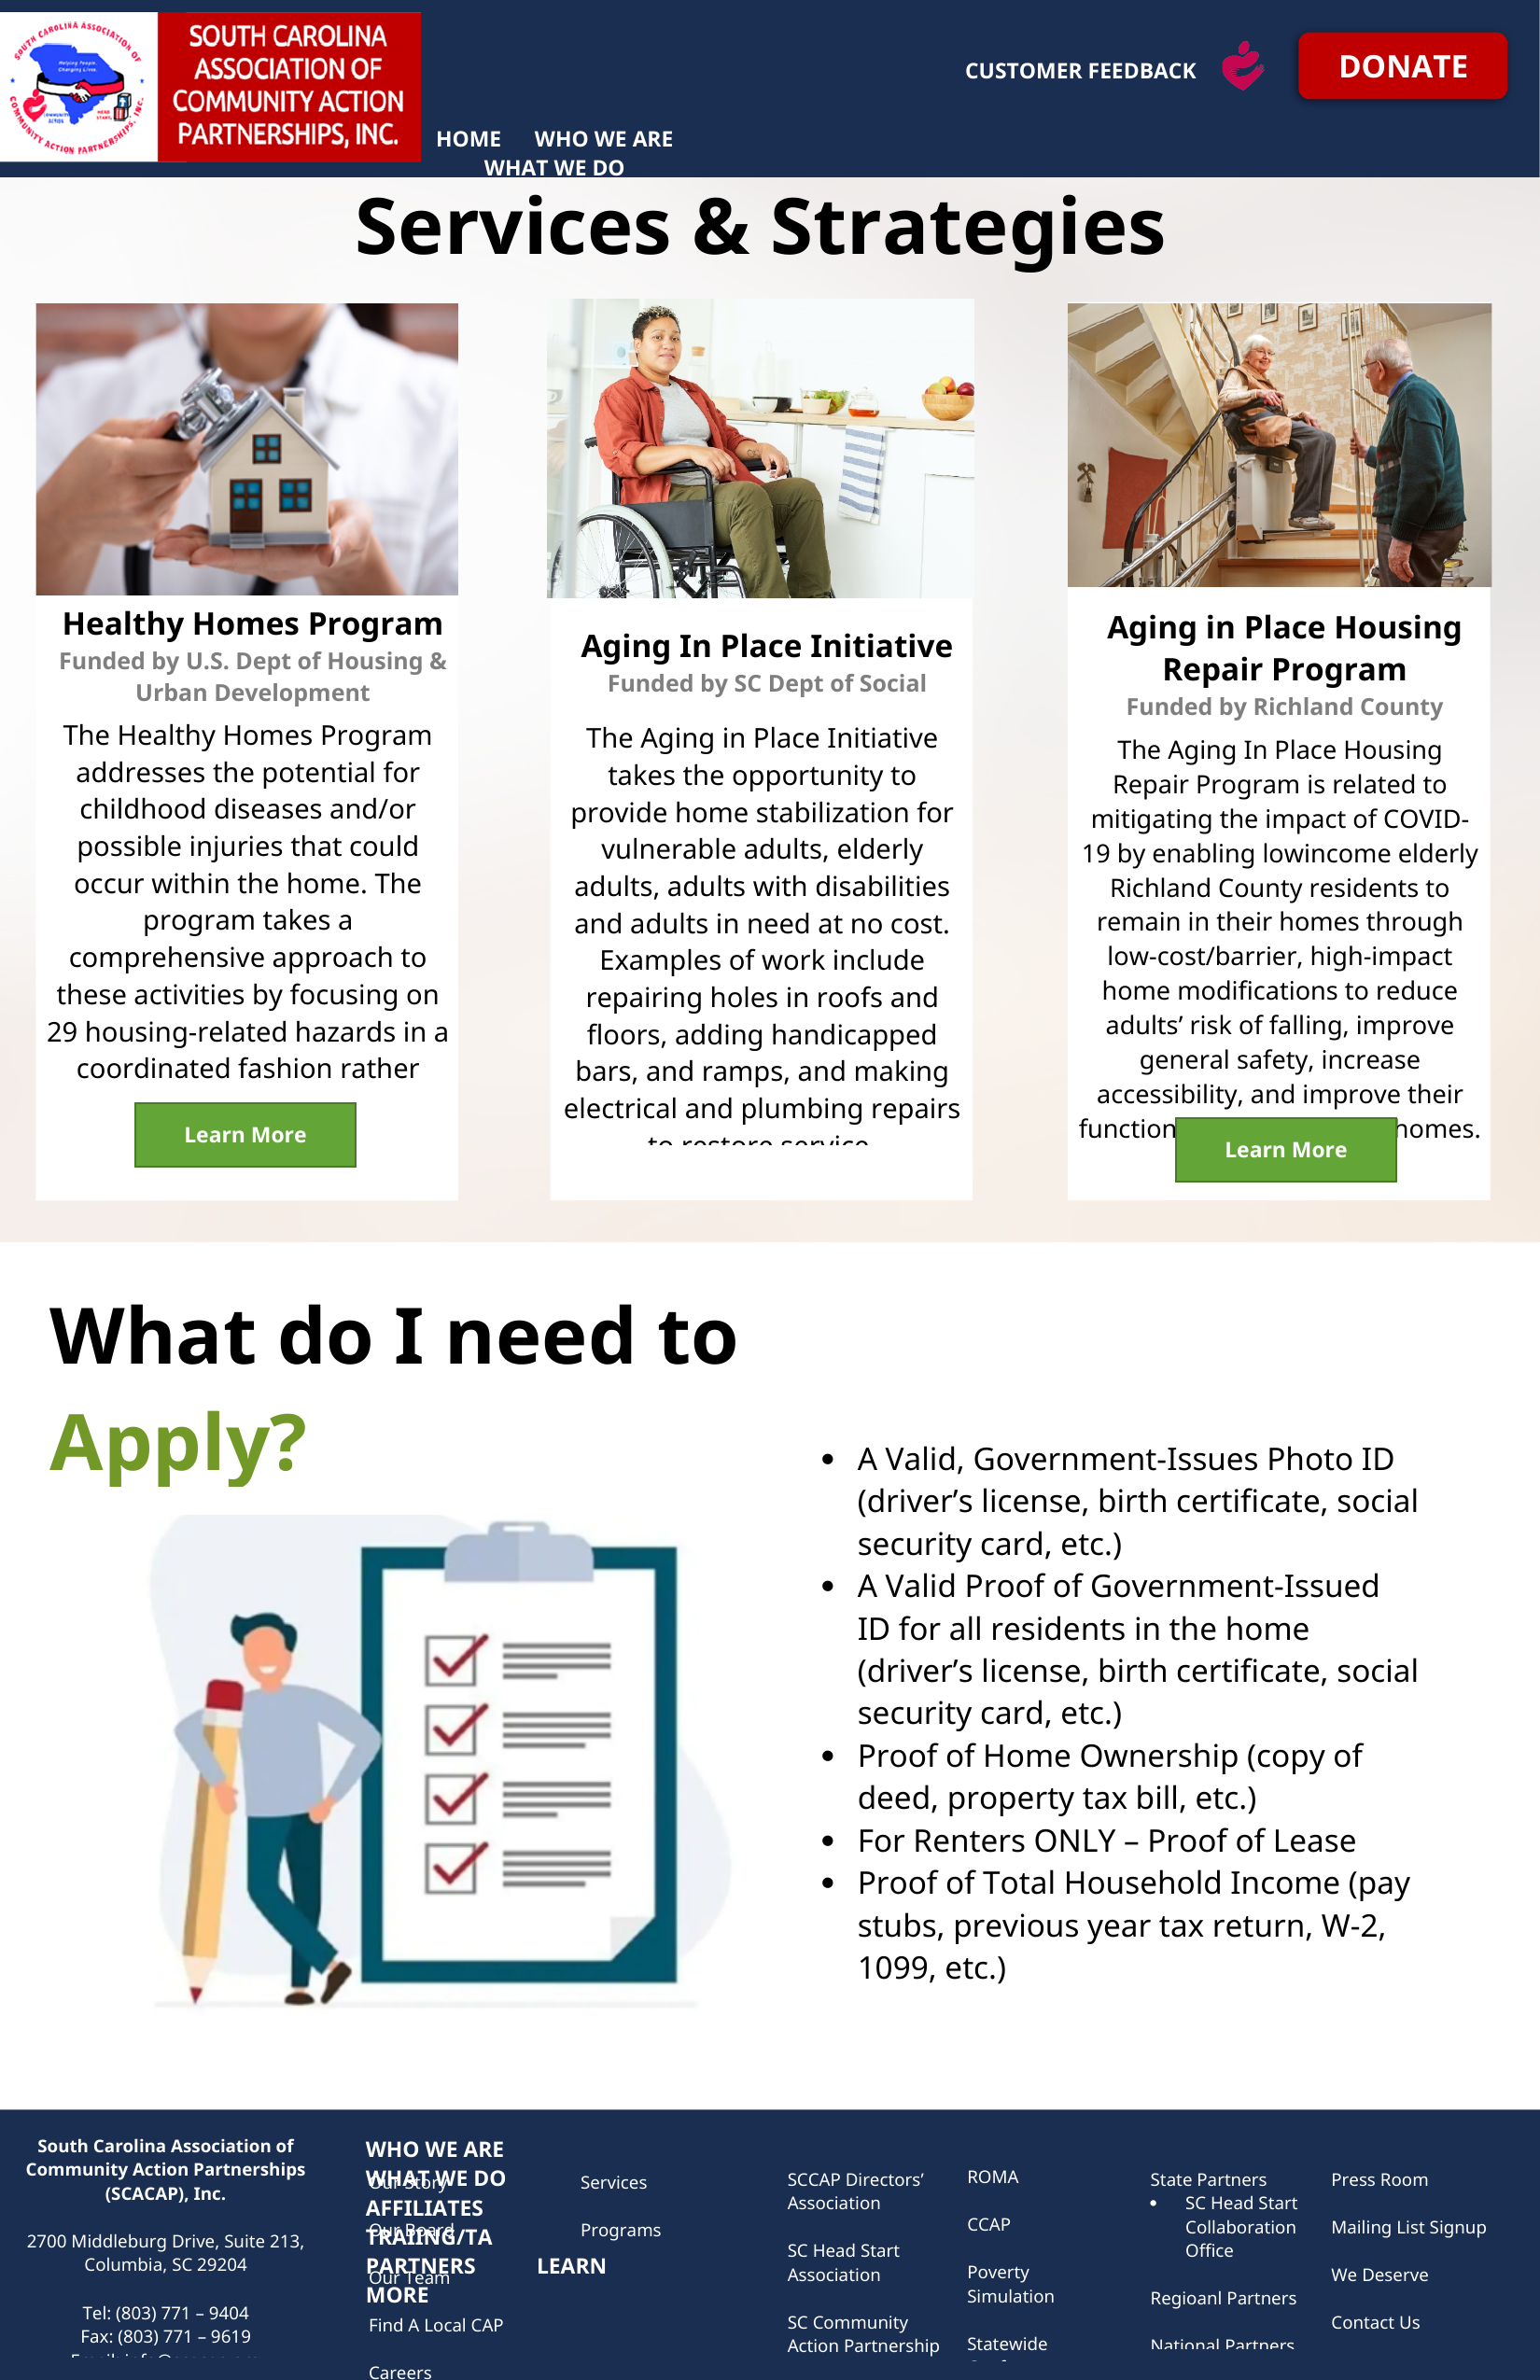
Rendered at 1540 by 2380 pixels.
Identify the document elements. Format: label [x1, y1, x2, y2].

picture [0, 12, 422, 164]
picture [1222, 41, 1265, 91]
picture [65, 1515, 737, 2026]
picture [0, 177, 1540, 1242]
